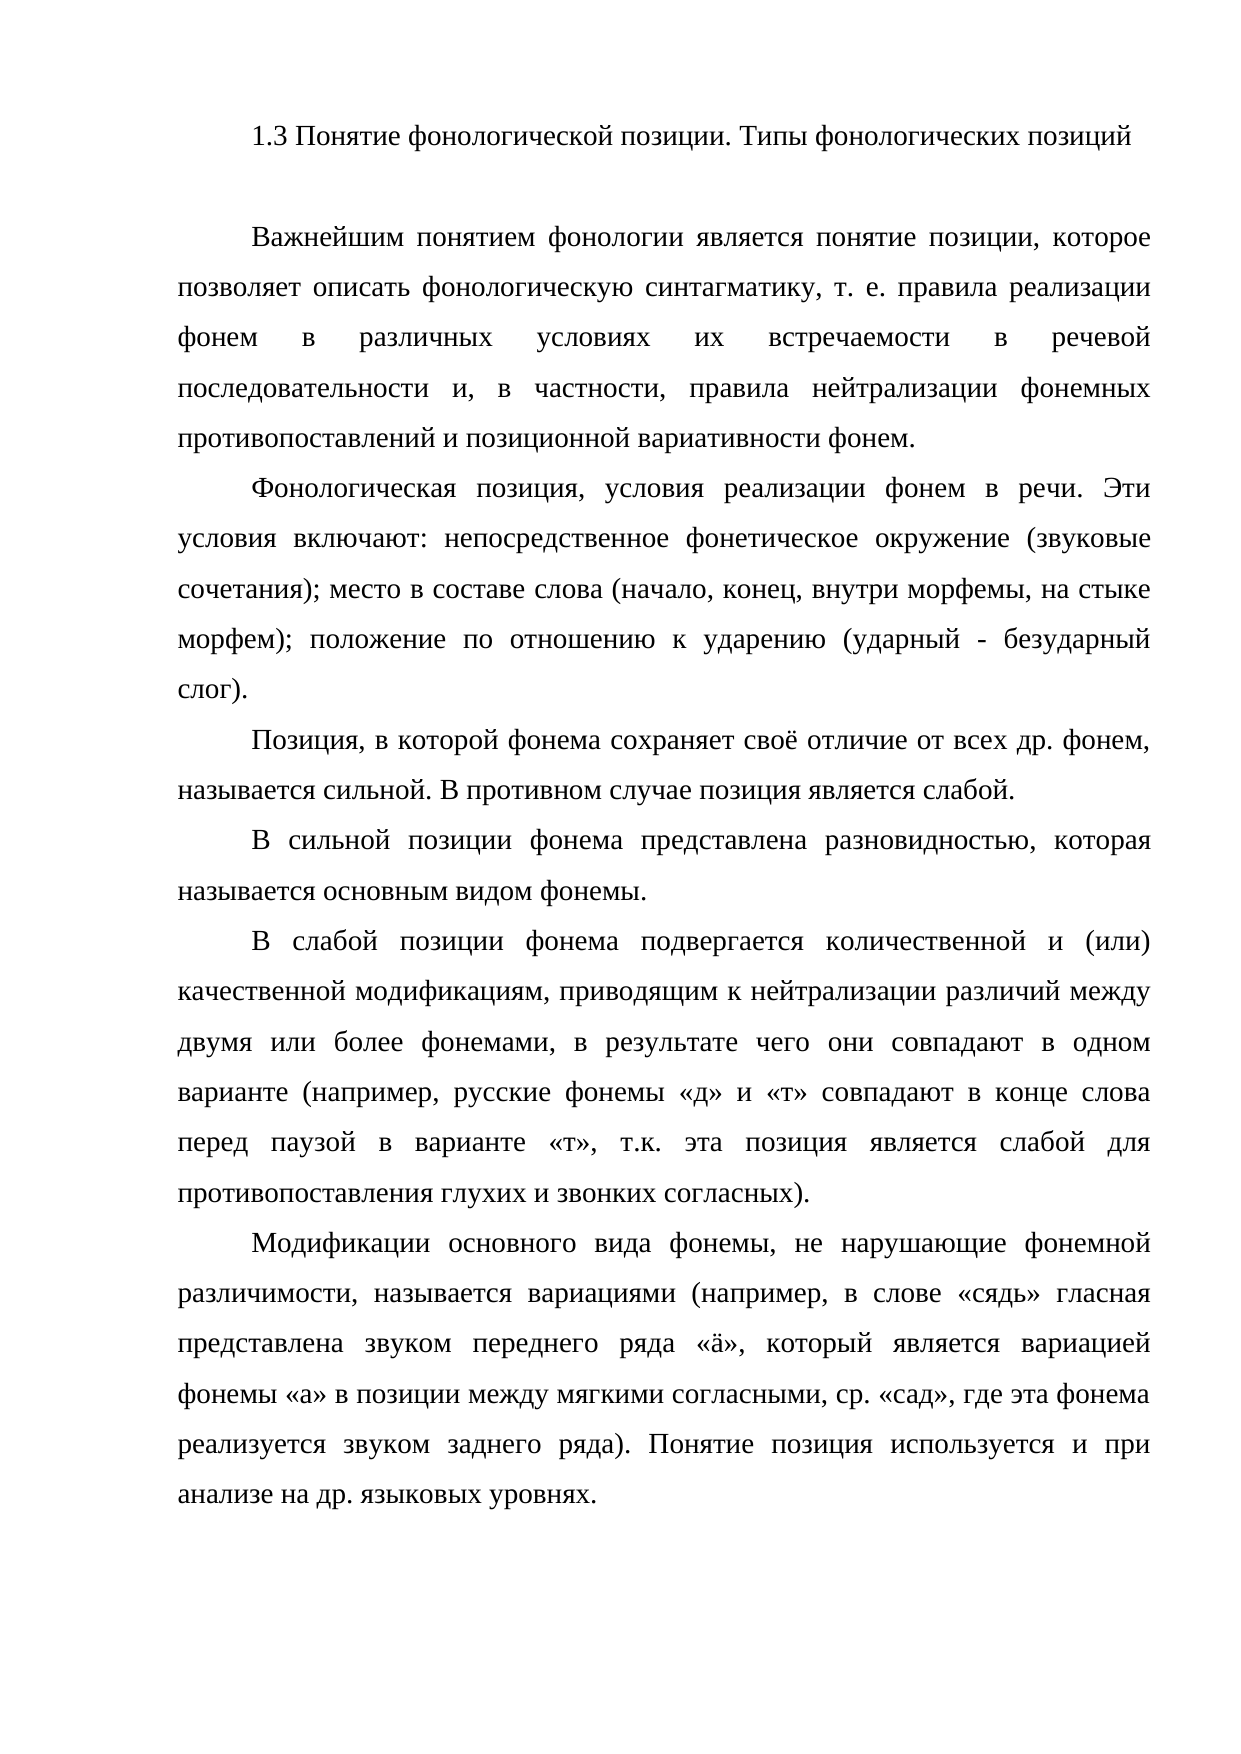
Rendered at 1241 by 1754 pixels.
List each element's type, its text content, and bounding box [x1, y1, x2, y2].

text Позиция, в которой фонема сохраняет своё отличие от всех др. фонем, называется сильной. В противном случае позиция является слабой. [177, 722, 1152, 806]
text В слабой позиции фонема подвергается количественной и (или) качественной модификациям, приводящим к нейтрализации различий между двумя или более фонемами, в результате чего они совпадают в одном варианте (например, русские фонемы «д» и «т» совпадают в конце слова перед паузой в варианте «т», т.к. эта позиция является слабой для противопоставления глухих и звонких согласных). [177, 923, 1152, 1208]
text 1.3 Понятие фонологической позиции. Типы фонологических позиций [177, 118, 1152, 152]
text В сильной позиции фонема представлена разновидностью, которая называется основным видом фонемы. [177, 822, 1152, 906]
text Модификации основного вида фонемы, не нарушающие фонемной различимости, называется вариациями (например, в слове «сядь» гласная представлена звуком переднего ряда «ä», который является вариацией фонемы «а» в позиции между мягкими согласными, ср. «сад», где эта фонема реализуется звуком заднего ряда). Понятие позиция используется и при анализе на др. языковых уровнях. [177, 1225, 1152, 1510]
text Важнейшим понятием фонологии является понятие позиции, которое позволяет описать фонологическую синтагматику, т. е. правила реализации фонем в различных условиях их встречаемости в речевой последовательности и, в частности, правила нейтрализации фонемных противопоставлений и позиционной вариативности фонем. [177, 219, 1152, 453]
text Фонологическая позиция, условия реализации фонем в речи. Эти условия включают: непосредственное фонетическое окружение (звуковые сочетания); место в составе слова (начало, конец, внутри морфемы, на стыке морфем); положение по отношению к ударению (ударный - безударный слог). [177, 470, 1152, 705]
